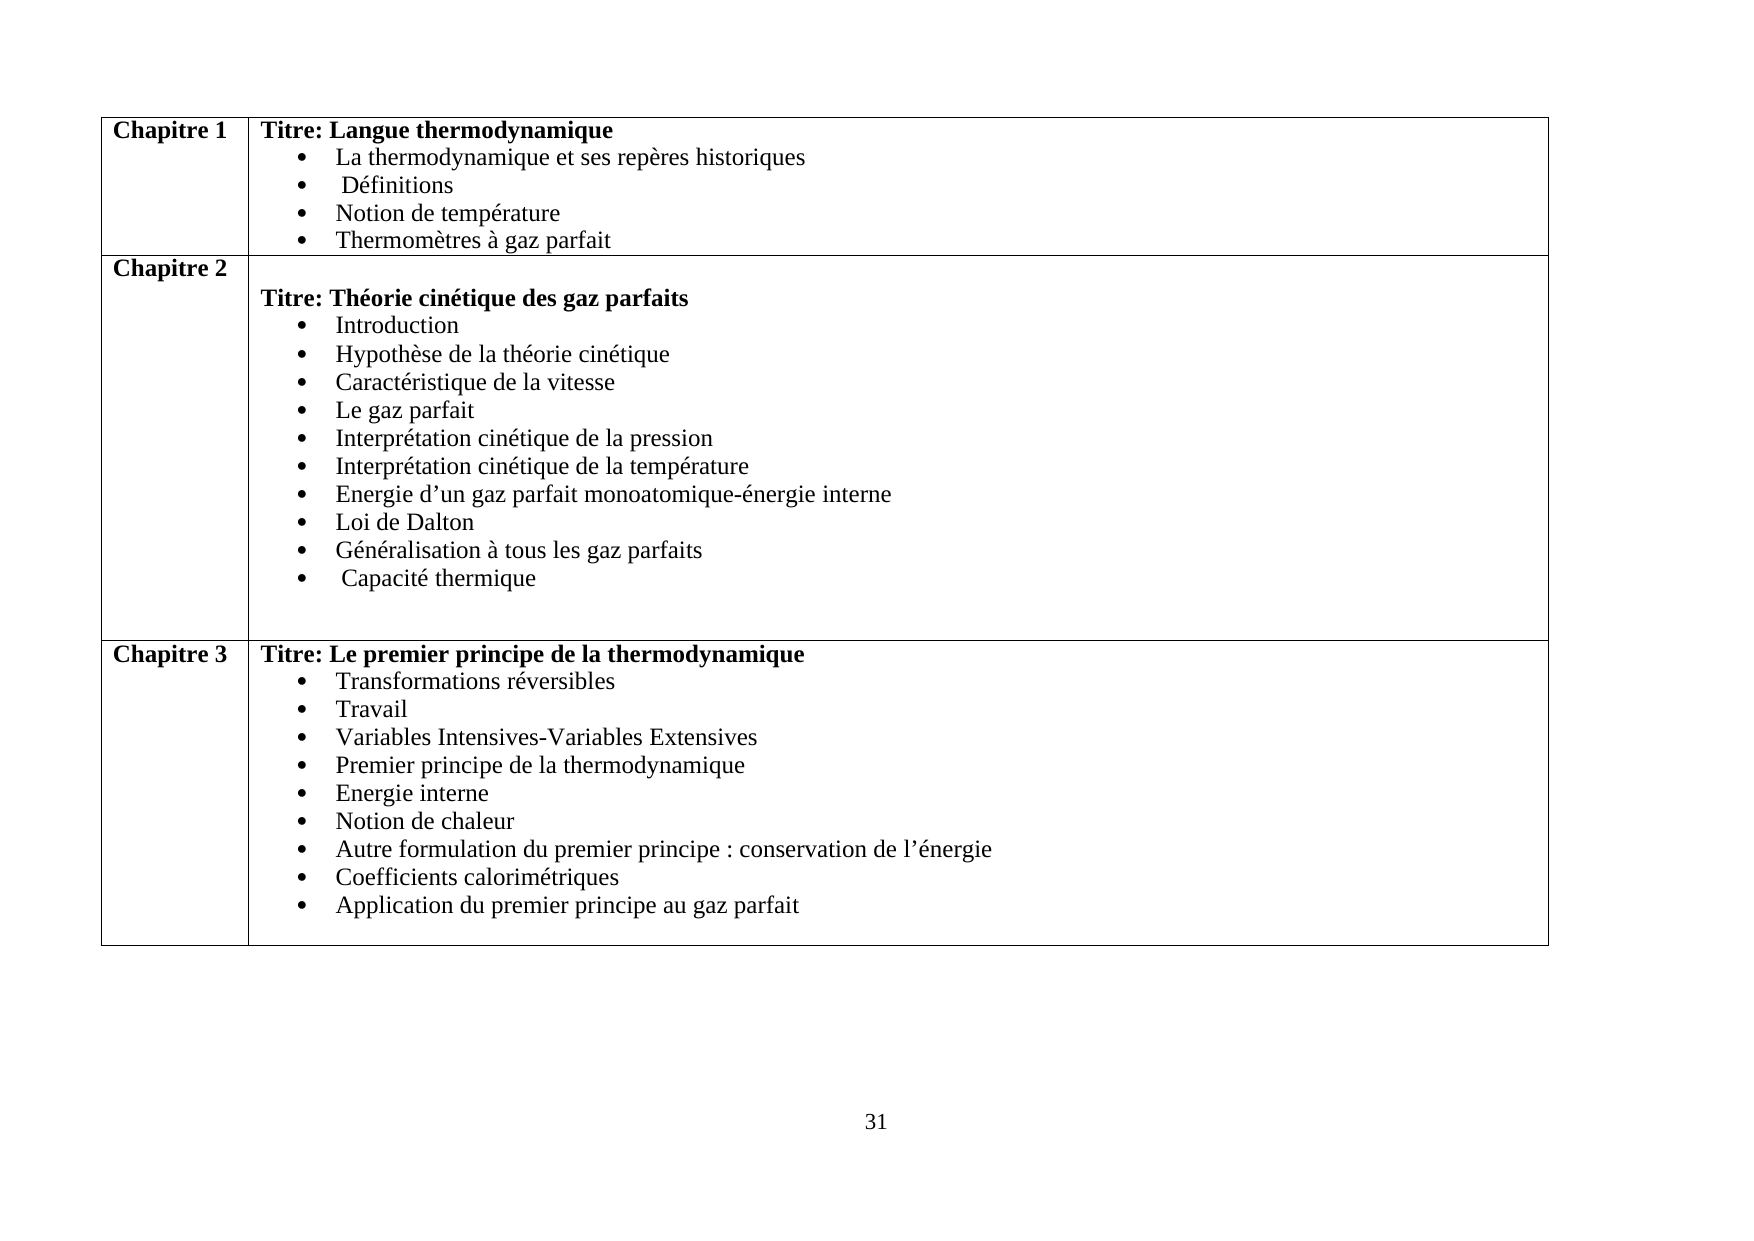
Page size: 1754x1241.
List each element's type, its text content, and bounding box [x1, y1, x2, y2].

table_cell Chapitre 3 [102, 641, 248, 945]
table_cell Titre: Le premier principe de la thermodynamique Transformations réversibles Travail Variables Intensives-Variables Extensives Premier principe de la thermodynamique Energie interne Notion de chaleur Autre formulation du premier principe : conservation de l’énergie Coefficients calorimétriques Application du premier principe au gaz parfait [249, 641, 1548, 945]
table_header Chapitre 1 [102, 118, 248, 255]
table_cell Titre: Théorie cinétique des gaz parfaits Introduction Hypothèse de la théorie cinétique Caractéristique de la vitesse Le gaz parfait Interprétation cinétique de la pression Interprétation cinétique de la température Energie d’un gaz parfait monoatomique-énergie interne Loi de Dalton Généralisation à tous les gaz parfaits Capacité thermique [249, 256, 1548, 640]
table_cell Chapitre 2 [102, 256, 248, 640]
table_header Titre: Langue thermodynamique La thermodynamique et ses repères historiques Définitions Notion de température Thermomètres à gaz parfait [249, 118, 1548, 255]
